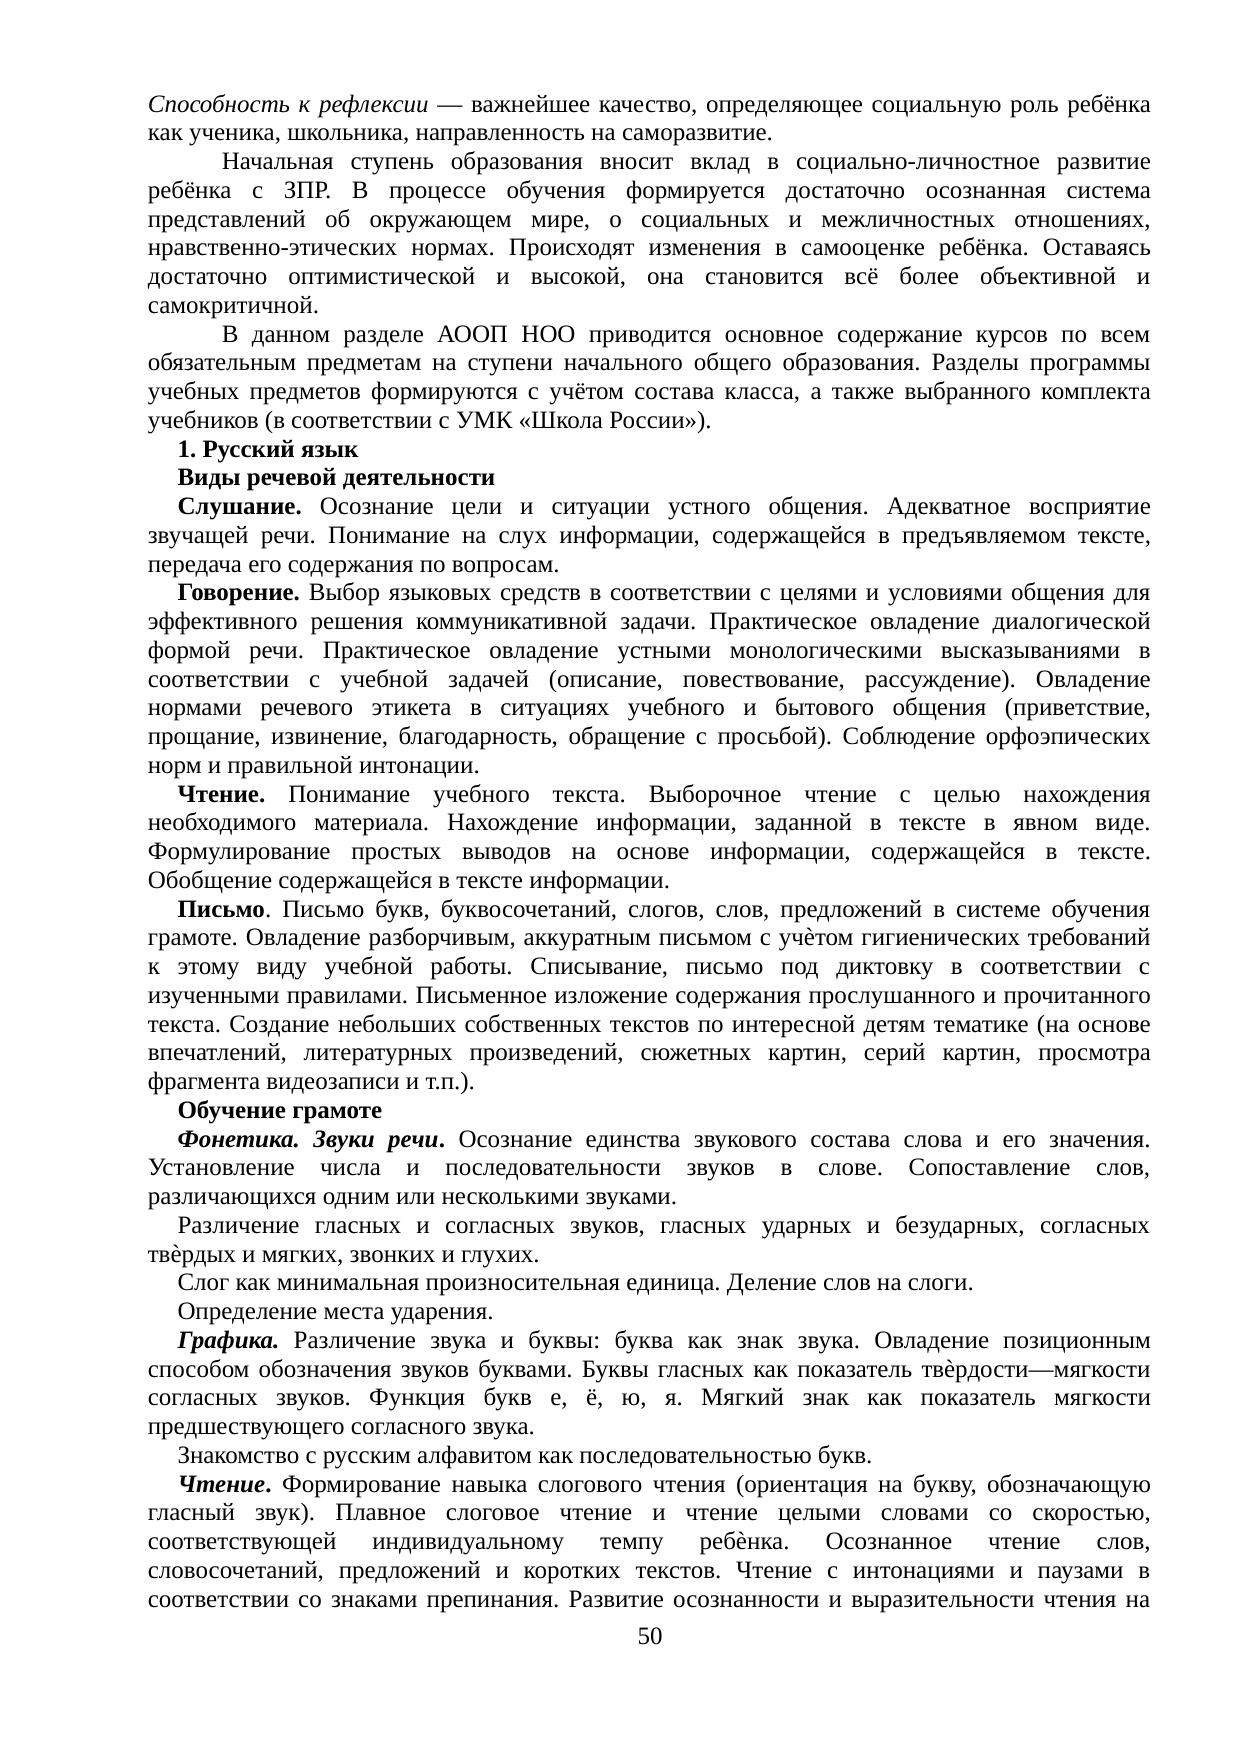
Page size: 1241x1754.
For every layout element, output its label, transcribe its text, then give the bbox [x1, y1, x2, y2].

text Чтение. Понимание учебного текста. Выборочное чтение с целью нахождения необходимого материала. Нахождение информации, заданной в тексте в явном виде. Формулирование простых выводов на основе информации, содержащейся в тексте. Обобщение содержащейся в тексте информации. [148, 779, 1152, 894]
text В данном разделе АООП НОО приводится основное содержание курсов по всем обязательным предметам на ступени начального общего образования. Разделы программы учебных предметов формируются с учётом состава класса, а также выбранного комплекта учебников (в соответствии с УМК «Школа России»). [148, 319, 1152, 434]
text Слог как минимальная произносительная единица. Деление слов на слоги. [148, 1267, 1152, 1296]
text 1. Русский язык [148, 434, 1152, 462]
text Виды речевой деятельности [148, 462, 1152, 491]
text Определение места ударения. [148, 1296, 1152, 1325]
text Начальная ступень образования вносит вклад в социально-личностное развитие ребёнка с ЗПР. В процессе обучения формируется достаточно осознанная система представлений об окружающем мире, о социальных и межличностных отношениях, нравственно-этических нормах. Происходят изменения в самооценке ребёнка. Оставаясь достаточно оптимистической и высокой, она становится всё более объективной и самокритичной. [148, 146, 1152, 319]
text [148, 89, 1152, 146]
text Письмо. Письмо букв, буквосочетаний, слогов, слов, предложений в системе обучения грамоте. Овладение разборчивым, аккуратным письмом с учѐтом гигиенических требований к этому виду учебной работы. Списывание, письмо под диктовку в соответствии с изученными правилами. Письменное изложение содержания прослушанного и прочитанного текста. Создание небольших собственных текстов по интересной детям тематике (на основе впечатлений, литературных произведений, сюжетных картин, серий картин, просмотра фрагмента видеозаписи и т.п.). [148, 894, 1152, 1095]
text Говорение. Выбор языковых средств в соответствии с целями и условиями общения для эффективного решения коммуникативной задачи. Практическое овладение диалогической формой речи. Практическое овладение устными монологическими высказываниями в соответствии с учебной задачей (описание, повествование, рассуждение). Овладение нормами речевого этикета в ситуациях учебного и бытового общения (приветствие, прощание, извинение, благодарность, обращение с просьбой). Соблюдение орфоэпических норм и правильной интонации. [148, 577, 1152, 779]
text Слушание. Осознание цели и ситуации устного общения. Адекватное восприятие звучащей речи. Понимание на слух информации, содержащейся в предъявляемом тексте, передача его содержания по вопросам. [148, 491, 1152, 577]
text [148, 1469, 1152, 1612]
text Знакомство с русским алфавитом как последовательностью букв. [148, 1440, 1152, 1469]
text Обучение грамоте [148, 1095, 1152, 1124]
text Фонетика. Звуки речи. Осознание единства звукового состава слова и его значения. Установление числа и последовательности звуков в слове. Сопоставление слов, различающихся одним или несколькими звуками. [148, 1124, 1152, 1210]
text Графика. Различение звука и буквы: буква как знак звука. Овладение позиционным способом обозначения звуков буквами. Буквы гласных как показатель твѐрдости—мягкости согласных звуков. Функция букв е, ё, ю, я. Мягкий знак как показатель мягкости предшествующего согласного звука. [148, 1325, 1152, 1440]
text Различение гласных и согласных звуков, гласных ударных и безударных, согласных твѐрдых и мягких, звонких и глухих. [148, 1210, 1152, 1267]
